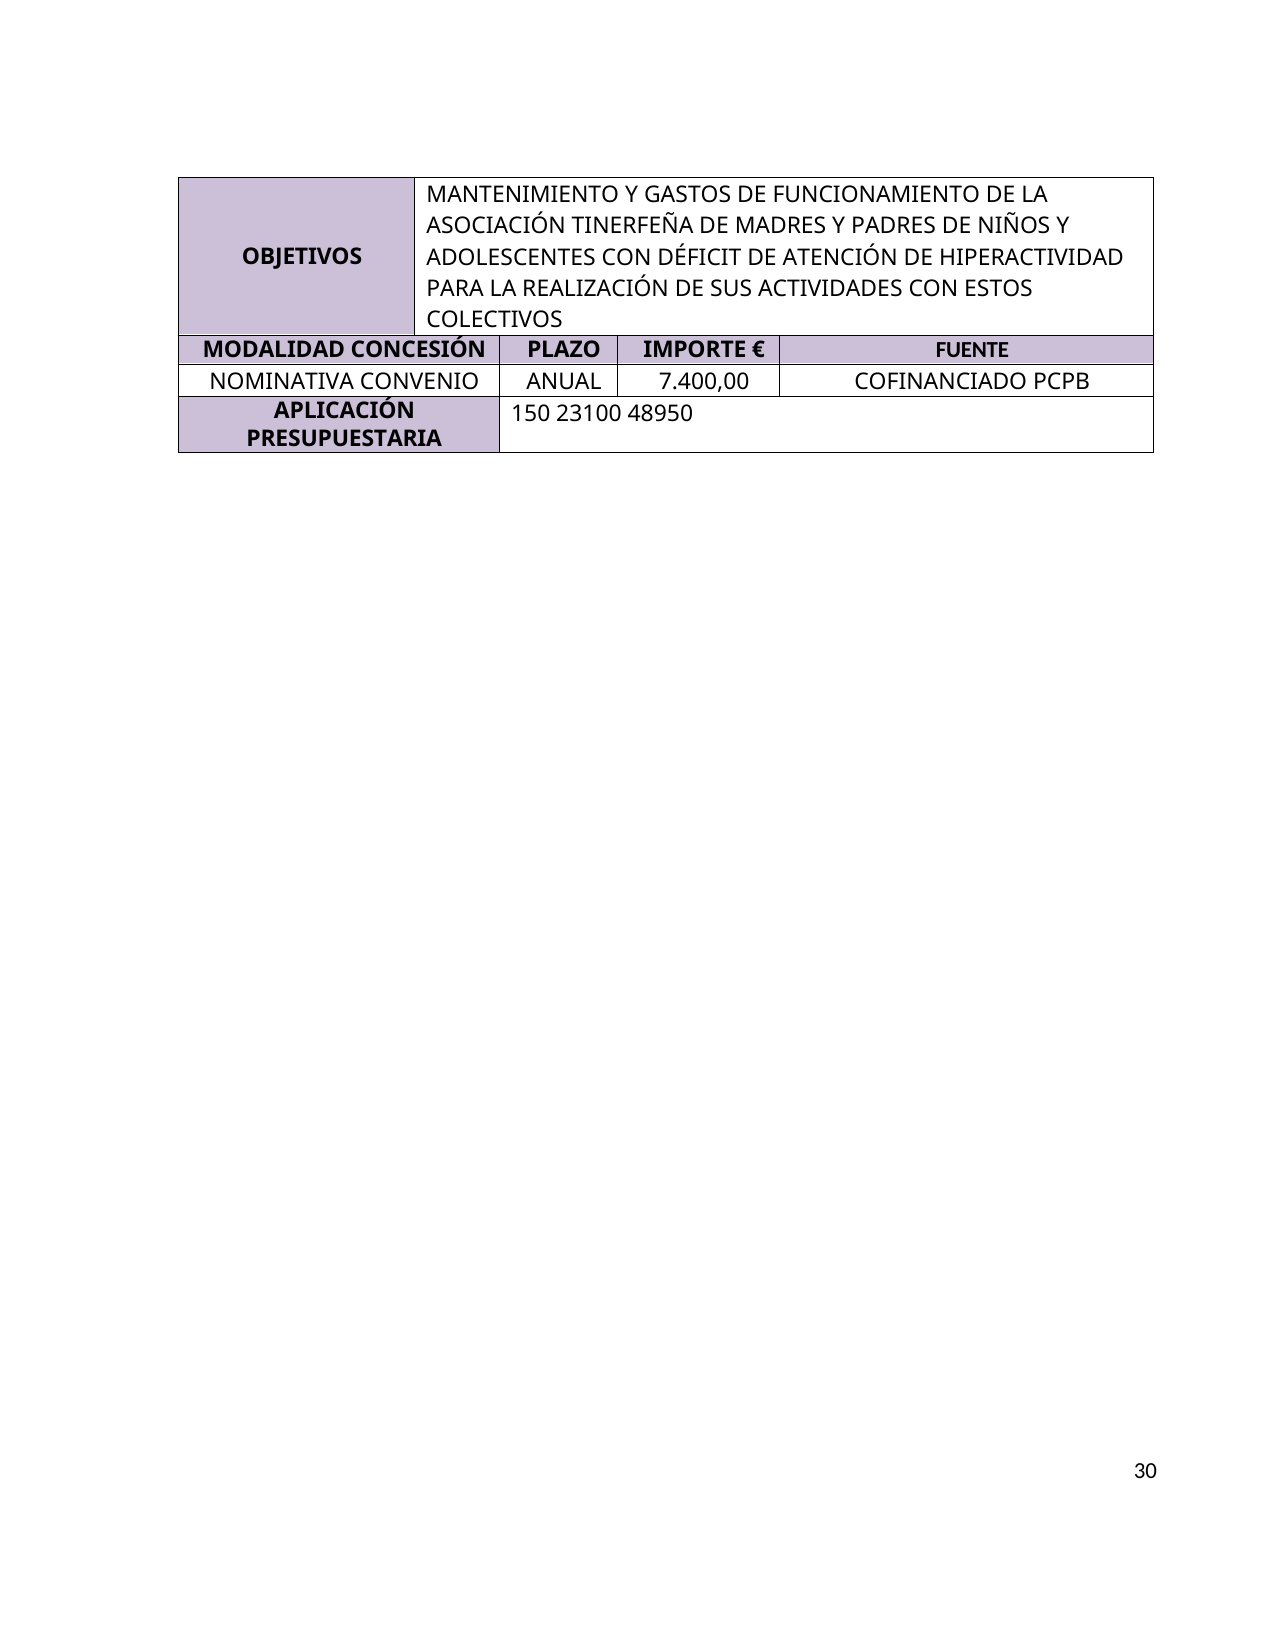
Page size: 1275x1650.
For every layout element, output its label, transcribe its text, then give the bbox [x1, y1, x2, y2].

table_cell NOMINATIVA CONVENIO [179, 365, 499, 396]
table_cell OBJETIVOS [179, 178, 414, 334]
table_cell COFINANCIADO PCPB [780, 365, 1153, 396]
table_cell APLICACIÓN PRESUPUESTARIA [179, 397, 499, 452]
table_cell FUENTE [780, 336, 1153, 363]
table_cell IMPORTE € [618, 336, 779, 363]
table_cell 7.400,00 [618, 365, 779, 396]
table_cell MANTENIMIENTO Y GASTOS DE FUNCIONAMIENTO DE LA ASOCIACIÓN TINERFEÑA DE MADRES Y PADRES DE NIÑOS Y ADOLESCENTES CON DÉFICIT DE ATENCIÓN DE HIPERACTIVIDAD PARA LA REALIZACIÓN DE SUS ACTIVIDADES CON ESTOS COLECTIVOS [415, 178, 1153, 334]
table_cell ANUAL [500, 365, 617, 396]
table_cell 150 23100 48950 [500, 397, 1153, 452]
table_cell MODALIDAD CONCESIÓN [179, 336, 499, 363]
table_cell PLAZO [500, 336, 617, 363]
